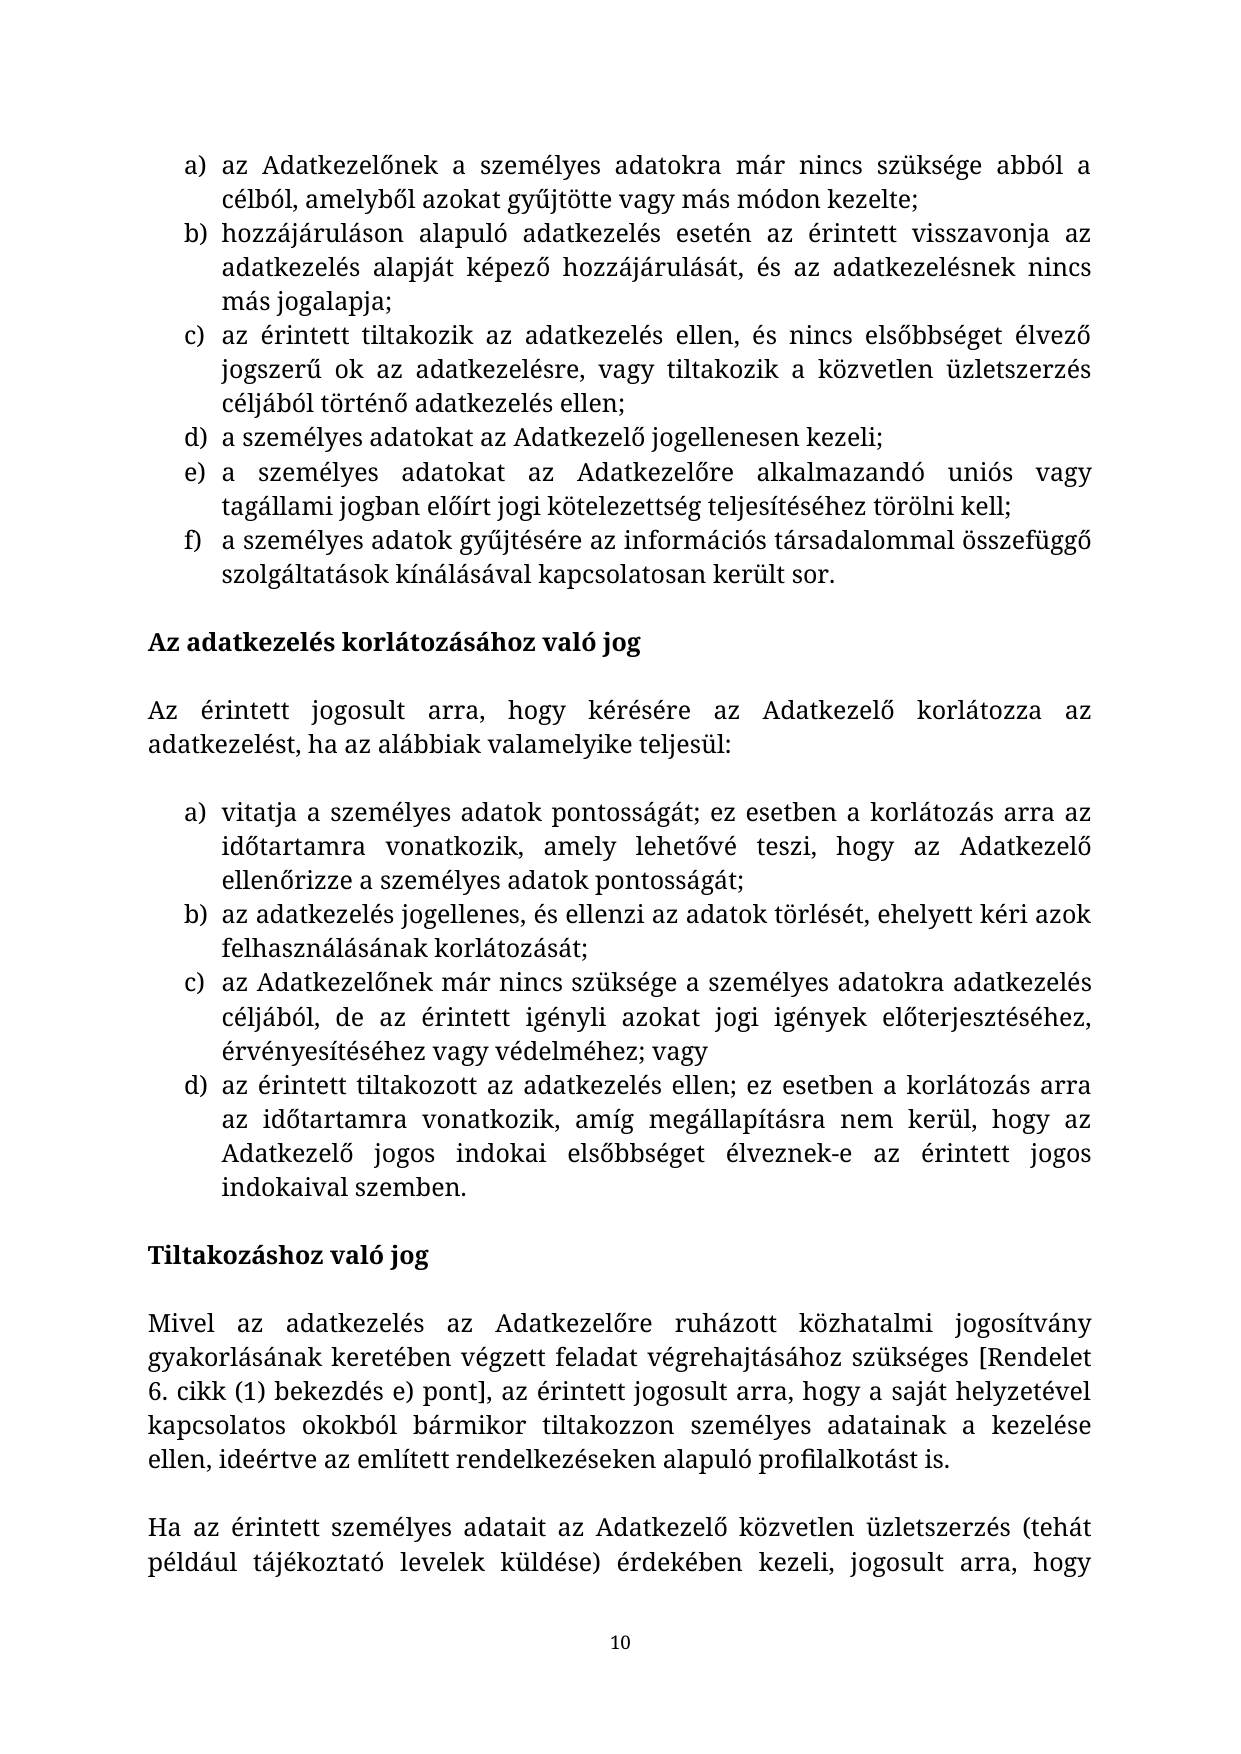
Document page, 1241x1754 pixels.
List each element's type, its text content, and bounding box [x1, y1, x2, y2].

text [148, 1510, 1093, 1578]
list hozzájáruláson alapuló adatkezelés esetén az érintett visszavonja az adatkezelés alapját képező hozzájárulását, és az adatkezelésnek nincs más jogalapja; [184, 216, 1093, 318]
list az érintett tiltakozott az adatkezelés ellen; ez esetben a korlátozás arra az időtartamra vonatkozik, amíg megállapításra nem kerül, hogy az Adatkezelő jogos indokai elsőbbséget élveznek-e az érintett jogos indokaival szemben. [184, 1067, 1093, 1203]
text Mivel az adatkezelés az Adatkezelőre ruházott közhatalmi jogosítvány gyakorlásának keretében végzett feladat végrehajtásához szükséges [Rendelet 6. cikk (1) bekezdés e) pont], az érintett jogosult arra, hogy a saját helyzetével kapcsolatos okokból bármikor tiltakozzon személyes adatainak a kezelése ellen, ideértve az említett rendelkezéseken alapuló profilalkotást is. [148, 1306, 1093, 1476]
text Tiltakozáshoz való jog [148, 1238, 1093, 1272]
list a személyes adatok gyűjtésére az információs társadalommal összefüggő szolgáltatások kínálásával kapcsolatosan került sor. [184, 522, 1093, 590]
list a személyes adatokat az Adatkezelő jogellenesen kezeli; [184, 420, 1093, 454]
list vitatja a személyes adatok pontosságát; ez esetben a korlátozás arra az időtartamra vonatkozik, amely lehetővé teszi, hogy az Adatkezelő ellenőrizze a személyes adatok pontosságát; [184, 795, 1093, 897]
text Az érintett jogosult arra, hogy kérésére az Adatkezelő korlátozza az adatkezelést, ha az alábbiak valamelyike teljesül: [148, 693, 1093, 761]
text Az adatkezelés korlátozásához való jog [148, 624, 1093, 658]
list az Adatkezelőnek már nincs szüksége a személyes adatokra adatkezelés céljából, de az érintett igényli azokat jogi igények előterjesztéséhez, érvényesítéséhez vagy védelméhez; vagy [184, 965, 1093, 1067]
list az adatkezelés jogellenes, és ellenzi az adatok törlését, ehelyett kéri azok felhasználásának korlátozását; [184, 897, 1093, 965]
list az Adatkezelőnek a személyes adatokra már nincs szüksége abból a célból, amelyből azokat gyűjtötte vagy más módon kezelte; [184, 148, 1093, 216]
list az érintett tiltakozik az adatkezelés ellen, és nincs elsőbbséget élvező jogszerű ok az adatkezelésre, vagy tiltakozik a közvetlen üzletszerzés céljából történő adatkezelés ellen; [184, 318, 1093, 420]
list a személyes adatokat az Adatkezelőre alkalmazandó uniós vagy tagállami jogban előírt jogi kötelezettség teljesítéséhez törölni kell; [184, 454, 1093, 522]
